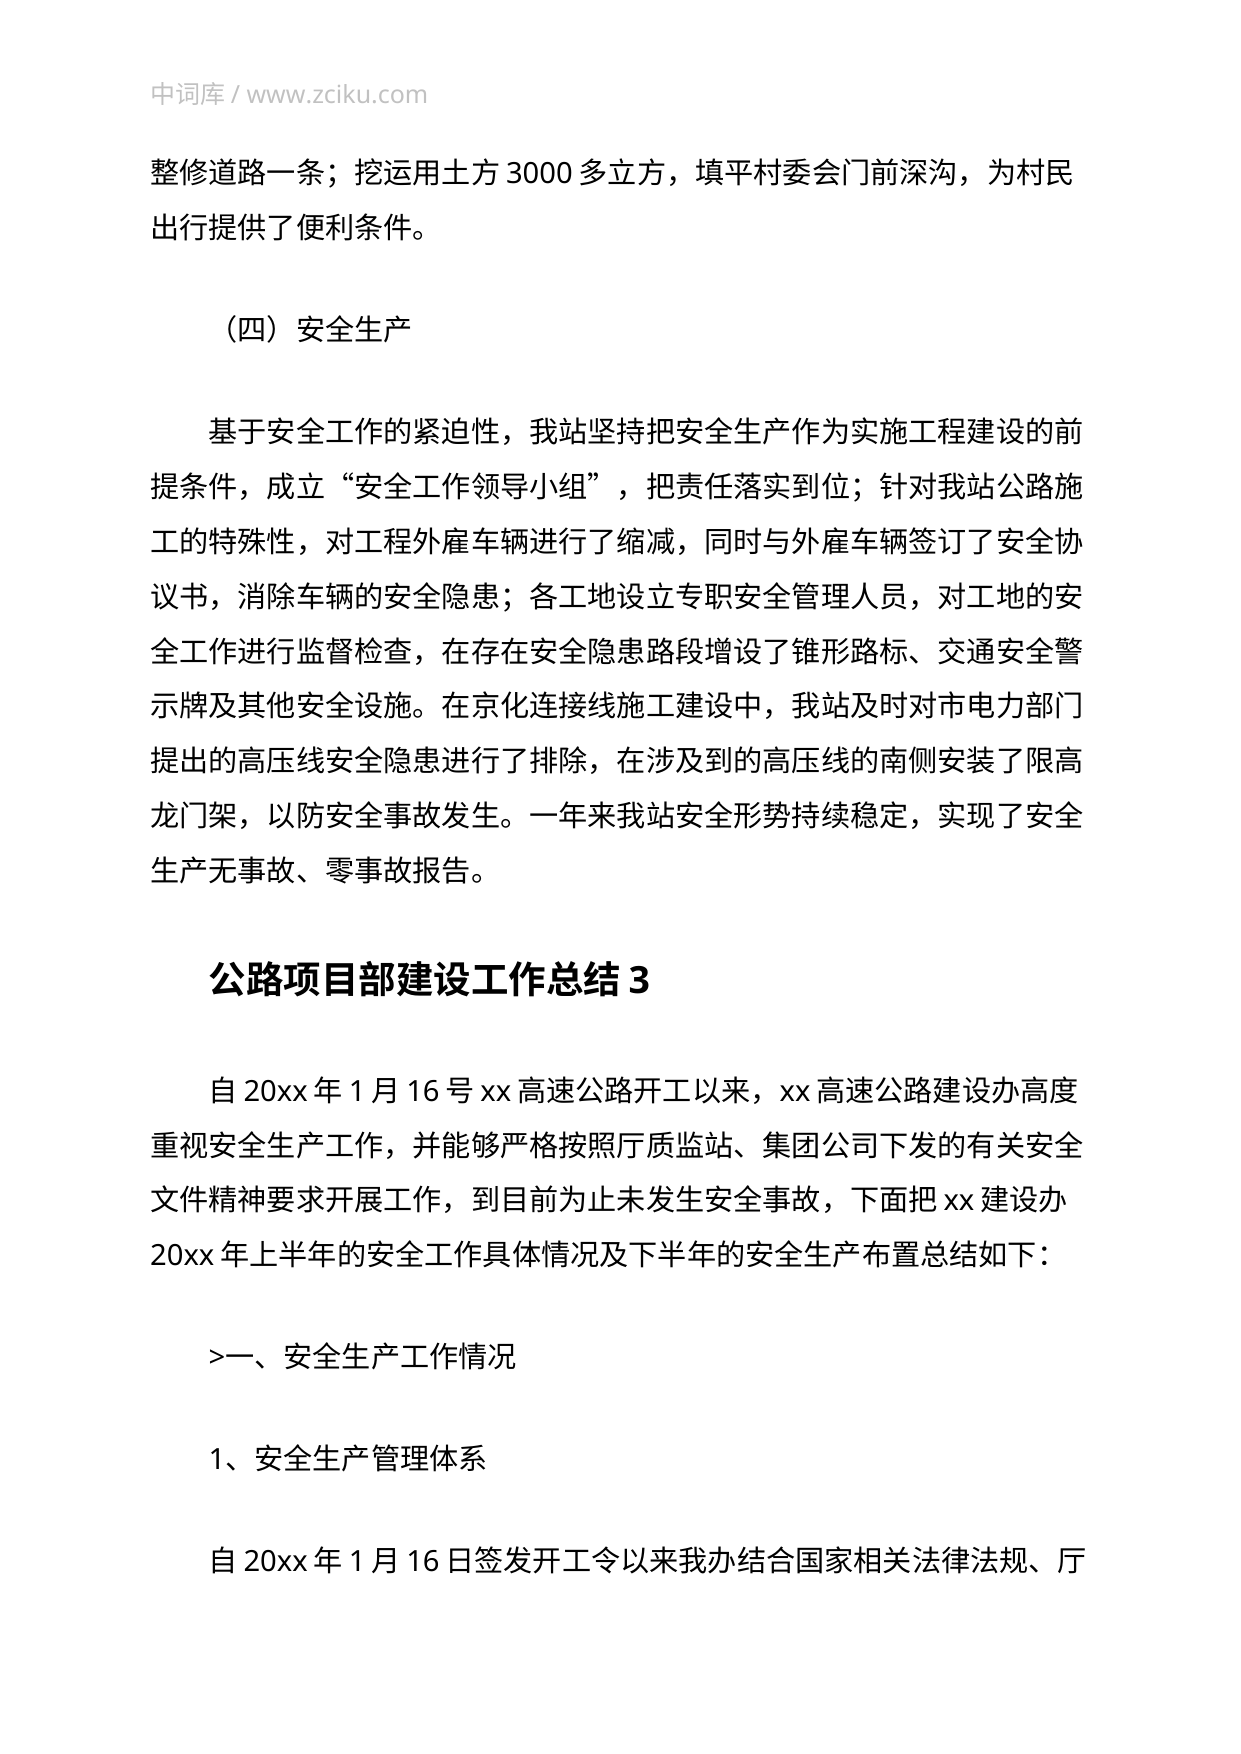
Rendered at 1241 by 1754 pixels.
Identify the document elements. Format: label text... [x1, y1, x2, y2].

text 自20xx年1月16号xx高速公路开工以来，xx高速公路建设办高度重视安全生产工作，并能够严格按照厅质监站、集团公司下发的有关安全文件精神要求开展工作，到目前为止未发生安全事故，下面把xx建设办20xx年上半年的安全工作具体情况及下半年的安全生产布置总结如下： [150, 1067, 1090, 1274]
text 1、安全生产管理体系 [150, 1436, 1090, 1478]
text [150, 150, 1090, 247]
text 公路项目部建设工作总结3 [150, 949, 1090, 1004]
text （四）安全生产 [150, 307, 1090, 349]
text 基于安全工作的紧迫性，我站坚持把安全生产作为实施工程建设的前提条件，成立“安全工作领导小组”，把责任落实到位；针对我站公路施工的特殊性，对工程外雇车辆进行了缩减，同时与外雇车辆签订了安全协议书，消除车辆的安全隐患；各工地设立专职安全管理人员，对工地的安全工作进行监督检查，在存在安全隐患路段增设了锥形路标、交通安全警示牌及其他安全设施。在京化连接线施工建设中，我站及时对市电力部门提出的高压线安全隐患进行了排除，在涉及到的高压线的南侧安装了限高龙门架，以防安全事故发生。一年来我站安全形势持续稳定，实现了安全生产无事故、零事故报告。 [150, 408, 1090, 890]
text >一、安全生产工作情况 [150, 1334, 1090, 1376]
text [150, 1538, 1090, 1580]
